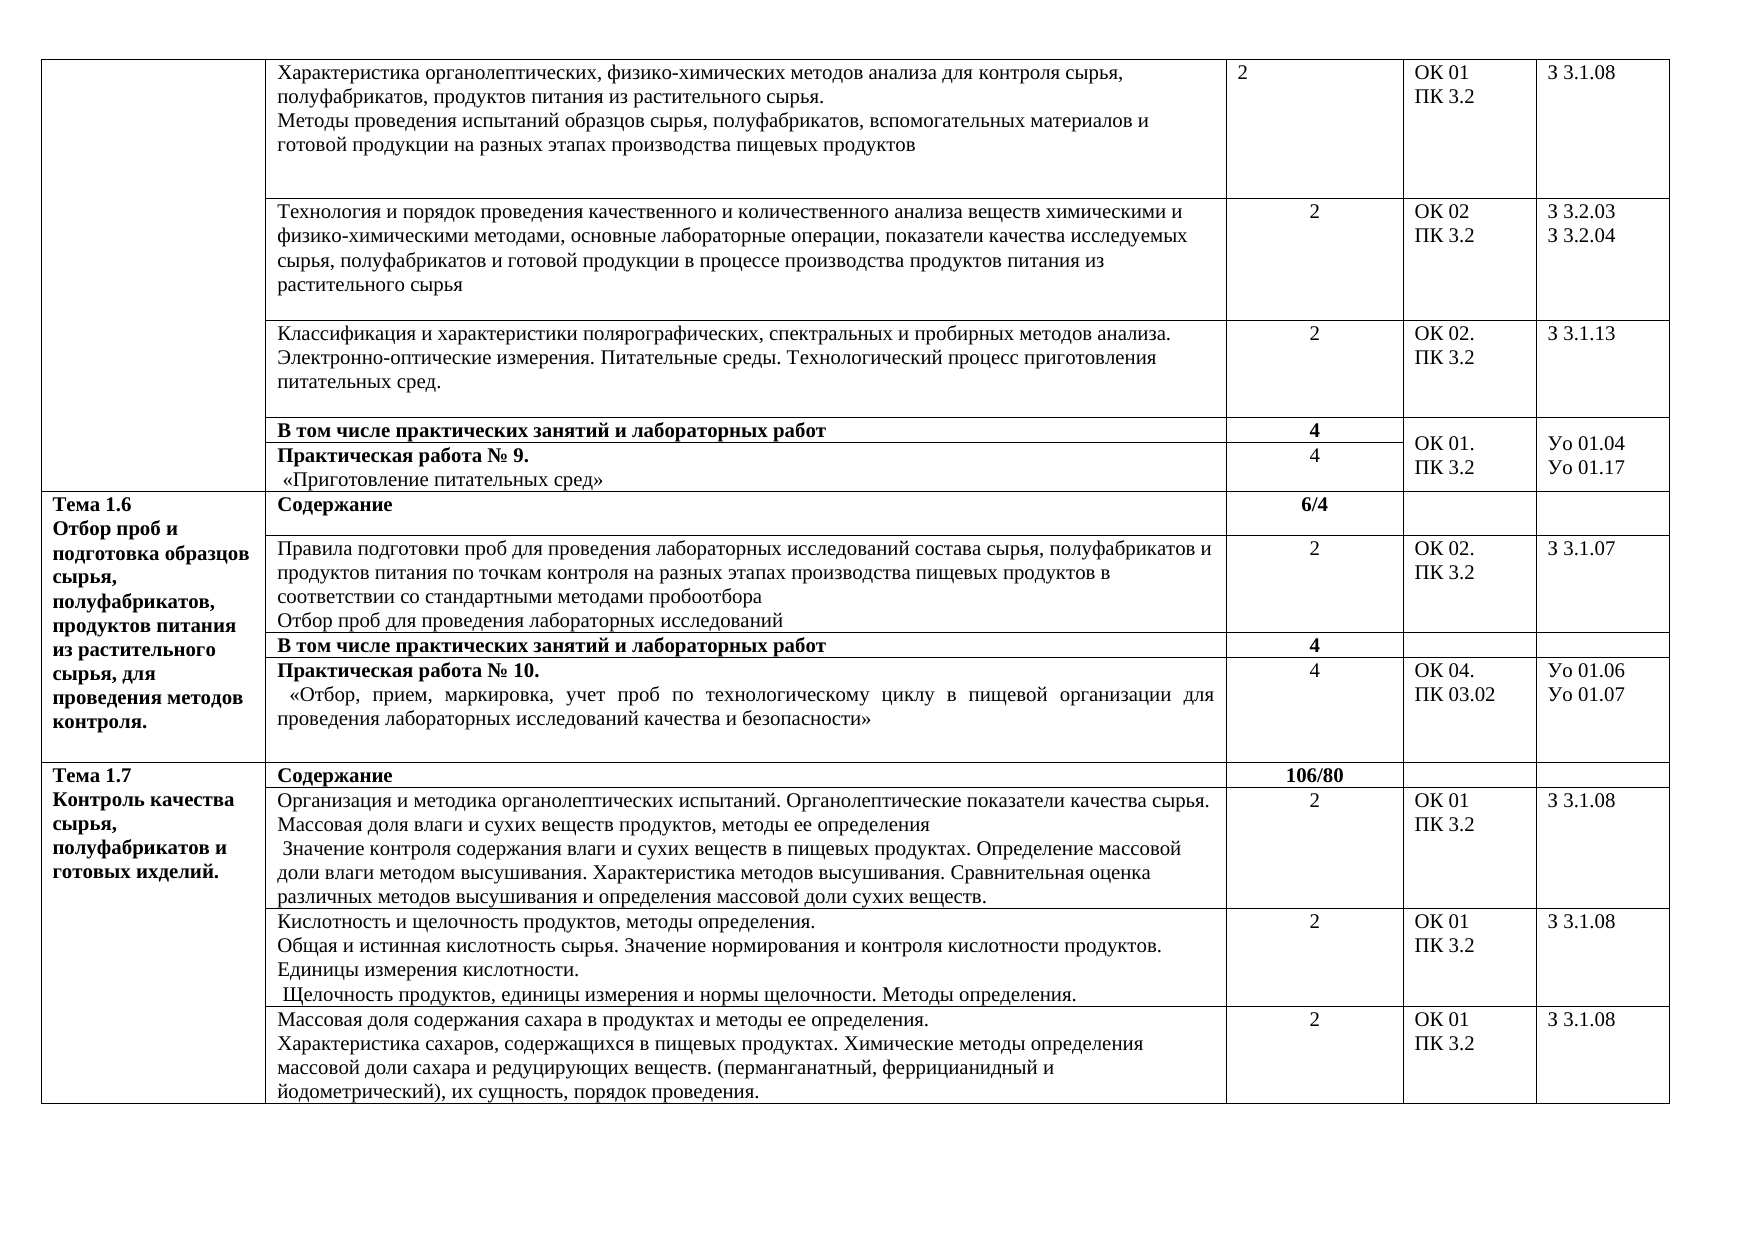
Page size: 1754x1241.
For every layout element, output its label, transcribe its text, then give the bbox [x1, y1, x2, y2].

table_cell 4 [1227, 658, 1403, 762]
table_cell Организация и методика органолептических испытаний. Органолептические показатели качества сырья. Массовая доля влаги и сухих веществ продуктов, методы ее определения Значение контроля содержания влаги и сухих веществ в пищевых продуктах. Определение массовой доли влаги методом высушивания. Характеристика методов высушивания. Сравнительная оценка различных методов высушивания и определения массовой доли сухих веществ. [266, 788, 1226, 908]
table_cell Правила подготовки проб для проведения лабораторных исследований состава сырья, полуфабрикатов и продуктов питания по точкам контроля на разных этапах производства пищевых продуктов в соответствии со стандартными методами пробоотбора Отбор проб для проведения лабораторных исследований [266, 536, 1226, 632]
table_cell ОК 02 ПК 3.2 [1404, 199, 1536, 320]
table_cell З 3.1.08 [1537, 1007, 1669, 1103]
table_cell Характеристика органолептических, физико-химических методов анализа для контроля сырья, полуфабрикатов, продуктов питания из растительного сырья. Методы проведения испытаний образцов сырья, полуфабрикатов, вспомогательных материалов и готовой продукции на разных этапах производства пищевых продуктов [266, 60, 1226, 198]
table_cell З 3.1.07 [1537, 536, 1669, 632]
table_cell Уо 01.06 Уо 01.07 [1537, 658, 1669, 762]
table_cell З 3.1.08 [1537, 909, 1669, 1006]
table_cell Кислотность и щелочность продуктов, методы определения. Общая и истинная кислотность сырья. Значение нормирования и контроля кислотности продуктов. Единицы измерения кислотности. Щелочность продуктов, единицы измерения и нормы щелочности. Методы определения. [266, 909, 1226, 1006]
table_cell Классификация и характеристики полярографических, спектральных и пробирных методов анализа. Электронно-оптические измерения. Питательные среды. Технологический процесс приготовления питательных сред. [266, 321, 1226, 417]
table_cell З 3.2.03 З 3.2.04 [1537, 199, 1669, 320]
table_cell В том числе практических занятий и лабораторных работ [266, 633, 1226, 657]
table_cell Содержание [266, 763, 1226, 787]
table_cell [1537, 492, 1669, 535]
table_cell 2 [1227, 199, 1403, 320]
table_cell ОК 01 ПК 3.2 [1404, 909, 1536, 1006]
table_cell [1404, 633, 1536, 657]
table_cell [1537, 633, 1669, 657]
table_cell Уо 01.04 Уо 01.17 [1537, 418, 1669, 491]
table_cell Тема 1.6 Отбор проб и подготовка образцов сырья, полуфабрикатов, продуктов питания из растительного сырья, для проведения методов контроля. [42, 492, 265, 762]
table_cell В том числе практических занятий и лабораторных работ [266, 418, 1226, 442]
table_cell Тема 1.7 Контроль качества сырья, полуфабрикатов и готовых ихделий. [42, 763, 265, 1103]
table_cell 2 [1227, 60, 1403, 198]
table_cell [1404, 763, 1536, 787]
table_cell Массовая доля содержания сахара в продуктах и методы ее определения. Характеристика сахаров, содержащихся в пищевых продуктах. Химические методы определения массовой доли сахара и редуцирующих веществ. (перманганатный, феррицианидный и йодометрический), их сущность, порядок проведения. [266, 1007, 1226, 1103]
table_cell 2 [1227, 909, 1403, 1006]
table_cell 106/80 [1227, 763, 1403, 787]
table_cell ОК 02. ПК 3.2 [1404, 536, 1536, 632]
table_cell Содержание [266, 492, 1226, 535]
table_cell Практическая работа № 10. «Отбор, прием, маркировка, учет проб по технологическому циклу в пищевой организации для проведения лабораторных исследований качества и безопасности» [266, 658, 1226, 762]
table_cell 6/4 [1227, 492, 1403, 535]
table_cell 4 [1227, 633, 1403, 657]
table_cell 4 [1227, 418, 1403, 442]
table_cell 2 [1227, 536, 1403, 632]
table_cell Практическая работа № 9. «Приготовление питательных сред» [266, 443, 1226, 491]
table_cell 4 [1227, 443, 1403, 491]
table_cell ОК 01 ПК 3.2 [1404, 788, 1536, 908]
table_cell 2 [1227, 1007, 1403, 1103]
table_cell 2 [1227, 321, 1403, 417]
table_cell ОК 01 ПК 3.2 [1404, 1007, 1536, 1103]
table_cell [1404, 492, 1536, 535]
table_cell Технология и порядок проведения качественного и количественного анализа веществ химическими и физико-химическими методами, основные лабораторные операции, показатели качества исследуемых сырья, полуфабрикатов и готовой продукции в процессе производства продуктов питания из растительного сырья [266, 199, 1226, 320]
table_cell ОК 02. ПК 3.2 [1404, 321, 1536, 417]
table_cell З 3.1.08 [1537, 60, 1669, 198]
table_cell ОК 04. ПК 03.02 [1404, 658, 1536, 762]
table_cell З 3.1.13 [1537, 321, 1669, 417]
table_cell З 3.1.08 [1537, 788, 1669, 908]
table_cell [1537, 763, 1669, 787]
table_cell 2 [1227, 788, 1403, 908]
table_cell ОК 01. ПК 3.2 [1404, 418, 1536, 491]
table_cell ОК 01 ПК 3.2 [1404, 60, 1536, 198]
